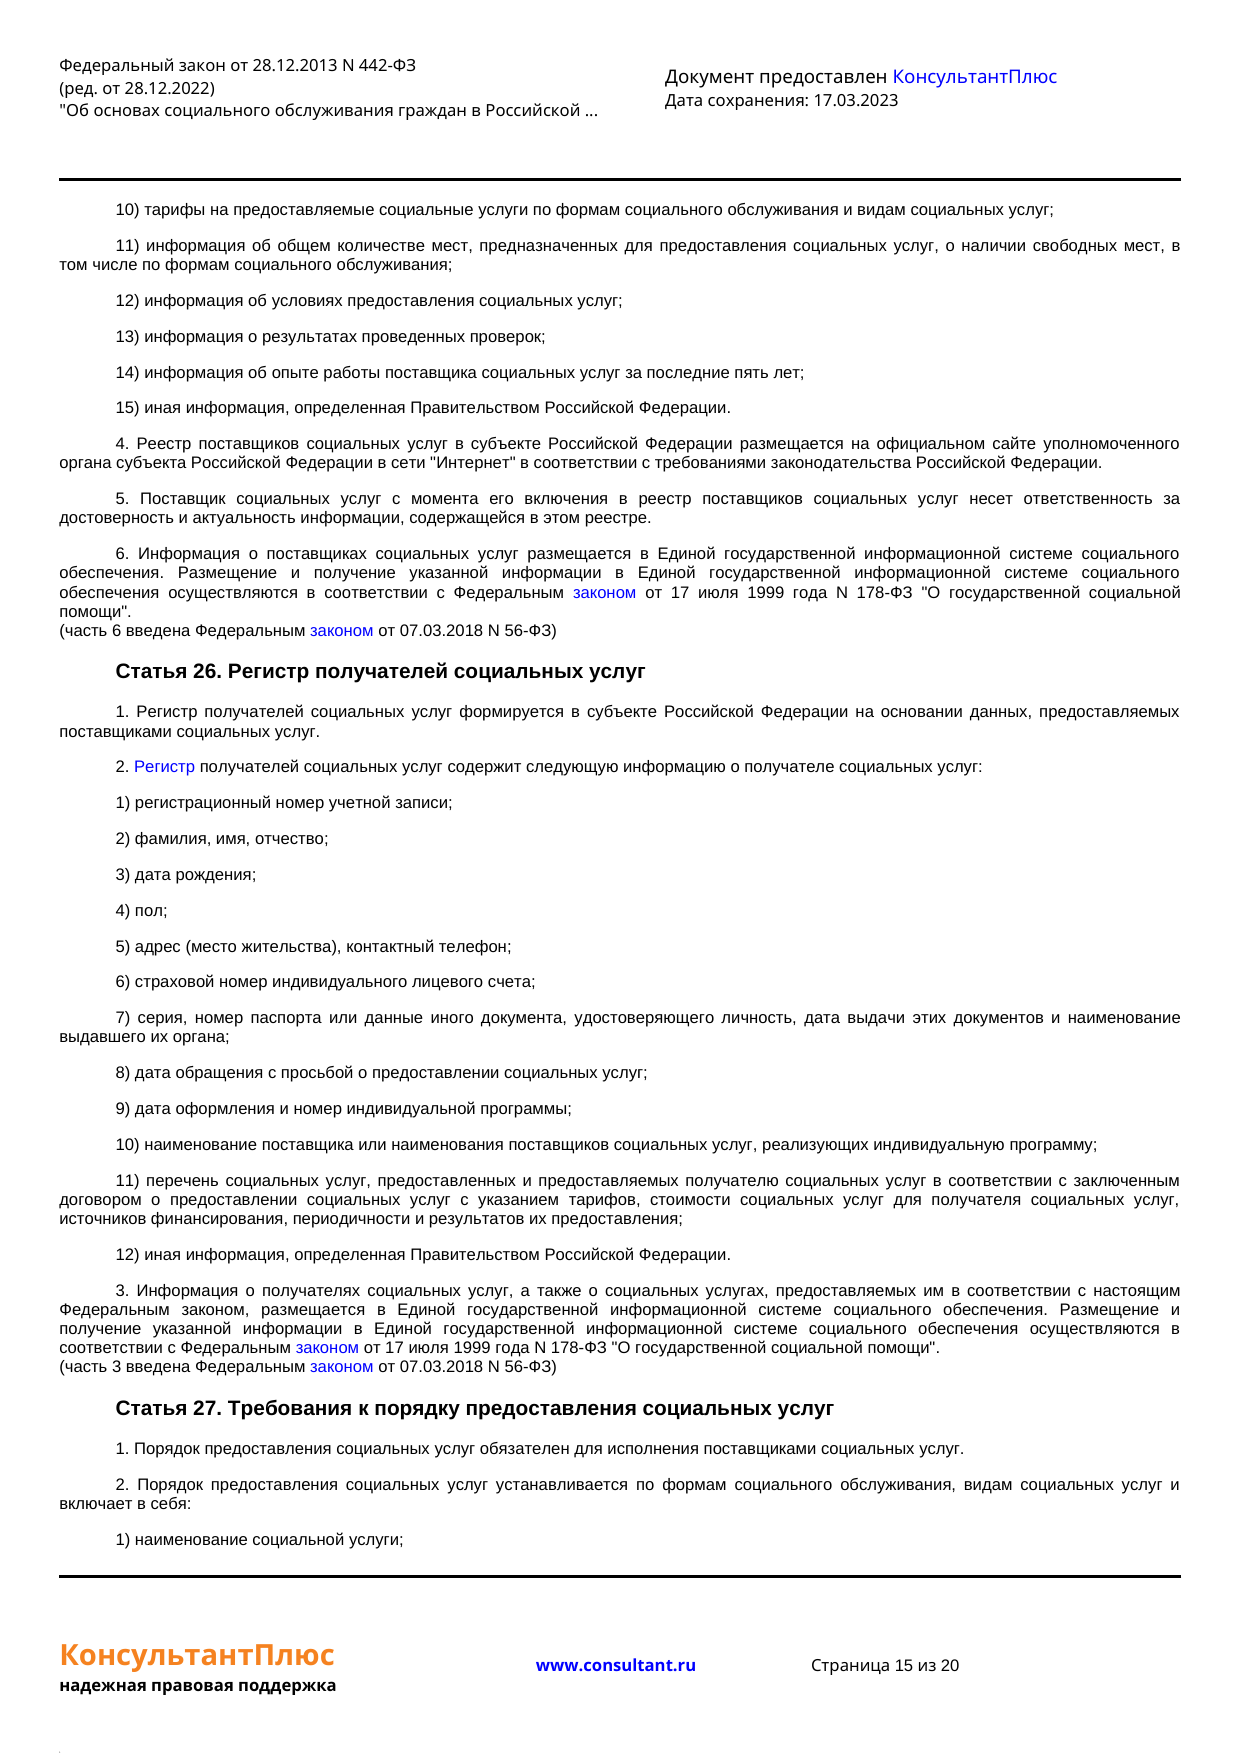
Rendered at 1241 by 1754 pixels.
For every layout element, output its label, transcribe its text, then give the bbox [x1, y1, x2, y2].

text 8) дата обращения с просьбой о предоставлении социальных услуг; [59, 1063, 1181, 1082]
text 6. Информация о поставщиках социальных услуг размещается в Единой государственной информационной системе социального обеспечения. Размещение и получение указанной информации в Единой государственной информационной системе социального обеспечения осуществляются в соответствии с Федеральным законом от 17 июля 1999 года N 178-ФЗ "О государственной социальной помощи". [59, 544, 1181, 621]
text 12) иная информация, определенная Правительством Российской Федерации. [59, 1245, 1181, 1264]
text 6) страховой номер индивидуального лицевого счета; [59, 972, 1181, 991]
text 4. Реестр поставщиков социальных услуг в субъекте Российской Федерации размещается на официальном сайте уполномоченного органа субъекта Российской Федерации в сети "Интернет" в соответствии с требованиями законодательства Российской Федерации. [59, 434, 1181, 472]
text 7) серия, номер паспорта или данные иного документа, удостоверяющего личность, дата выдачи этих документов и наименование выдавшего их органа; [59, 1008, 1181, 1046]
text 10) наименование поставщика или наименования поставщиков социальных услуг, реализующих индивидуальную программу; [59, 1135, 1181, 1154]
text 4) пол; [59, 901, 1181, 920]
title Статья 27. Требования к порядку предоставления социальных услуг [59, 1396, 1181, 1419]
text 2. Регистр получателей социальных услуг содержит следующую информацию о получателе социальных услуг: [59, 757, 1181, 776]
text 13) информация о результатах проведенных проверок; [59, 327, 1181, 346]
text 9) дата оформления и номер индивидуальной программы; [59, 1099, 1181, 1118]
text 1) наименование социальной услуги; [59, 1529, 1181, 1549]
text 10) тарифы на предоставляемые социальные услуги по формам социального обслуживания и видам социальных услуг; [59, 200, 1181, 219]
text 2) фамилия, имя, отчество; [59, 829, 1181, 848]
text 11) информация об общем количестве мест, предназначенных для предоставления социальных услуг, о наличии свободных мест, в том числе по формам социального обслуживания; [59, 236, 1181, 274]
text (часть 6 введена Федеральным законом от 07.03.2018 N 56-ФЗ) [59, 621, 1181, 640]
text 3. Информация о получателях социальных услуг, а также о социальных услугах, предоставляемых им в соответствии с настоящим Федеральным законом, размещается в Единой государственной информационной системе социального обеспечения. Размещение и получение указанной информации в Единой государственной информационной системе социального обеспечения осуществляются в соответствии с Федеральным законом от 17 июля 1999 года N 178-ФЗ "О государственной социальной помощи". [59, 1281, 1181, 1357]
text 11) перечень социальных услуг, предоставленных и предоставляемых получателю социальных услуг в соответствии с заключенным договором о предоставлении социальных услуг с указанием тарифов, стоимости социальных услуг для получателя социальных услуг, источников финансирования, периодичности и результатов их предоставления; [59, 1171, 1181, 1228]
text 1. Регистр получателей социальных услуг формируется в субъекте Российской Федерации на основании данных, предоставляемых поставщиками социальных услуг. [59, 702, 1181, 741]
text 5) адрес (место жительства), контактный телефон; [59, 936, 1181, 956]
text 12) информация об условиях предоставления социальных услуг; [59, 291, 1181, 310]
title Статья 26. Регистр получателей социальных услуг [59, 659, 1181, 683]
text 15) иная информация, определенная Правительством Российской Федерации. [59, 398, 1181, 417]
text 5. Поставщик социальных услуг с момента его включения в реестр поставщиков социальных услуг несет ответственность за достоверность и актуальность информации, содержащейся в этом реестре. [59, 489, 1181, 527]
text (часть 3 введена Федеральным законом от 07.03.2018 N 56-ФЗ) [59, 1357, 1181, 1376]
text 1. Порядок предоставления социальных услуг обязателен для исполнения поставщиками социальных услуг. [59, 1439, 1181, 1458]
text 1) регистрационный номер учетной записи; [59, 793, 1181, 812]
text 3) дата рождения; [59, 865, 1181, 884]
text 2. Порядок предоставления социальных услуг устанавливается по формам социального обслуживания, видам социальных услуг и включает в себя: [59, 1474, 1181, 1513]
text 14) информация об опыте работы поставщика социальных услуг за последние пять лет; [59, 362, 1181, 382]
